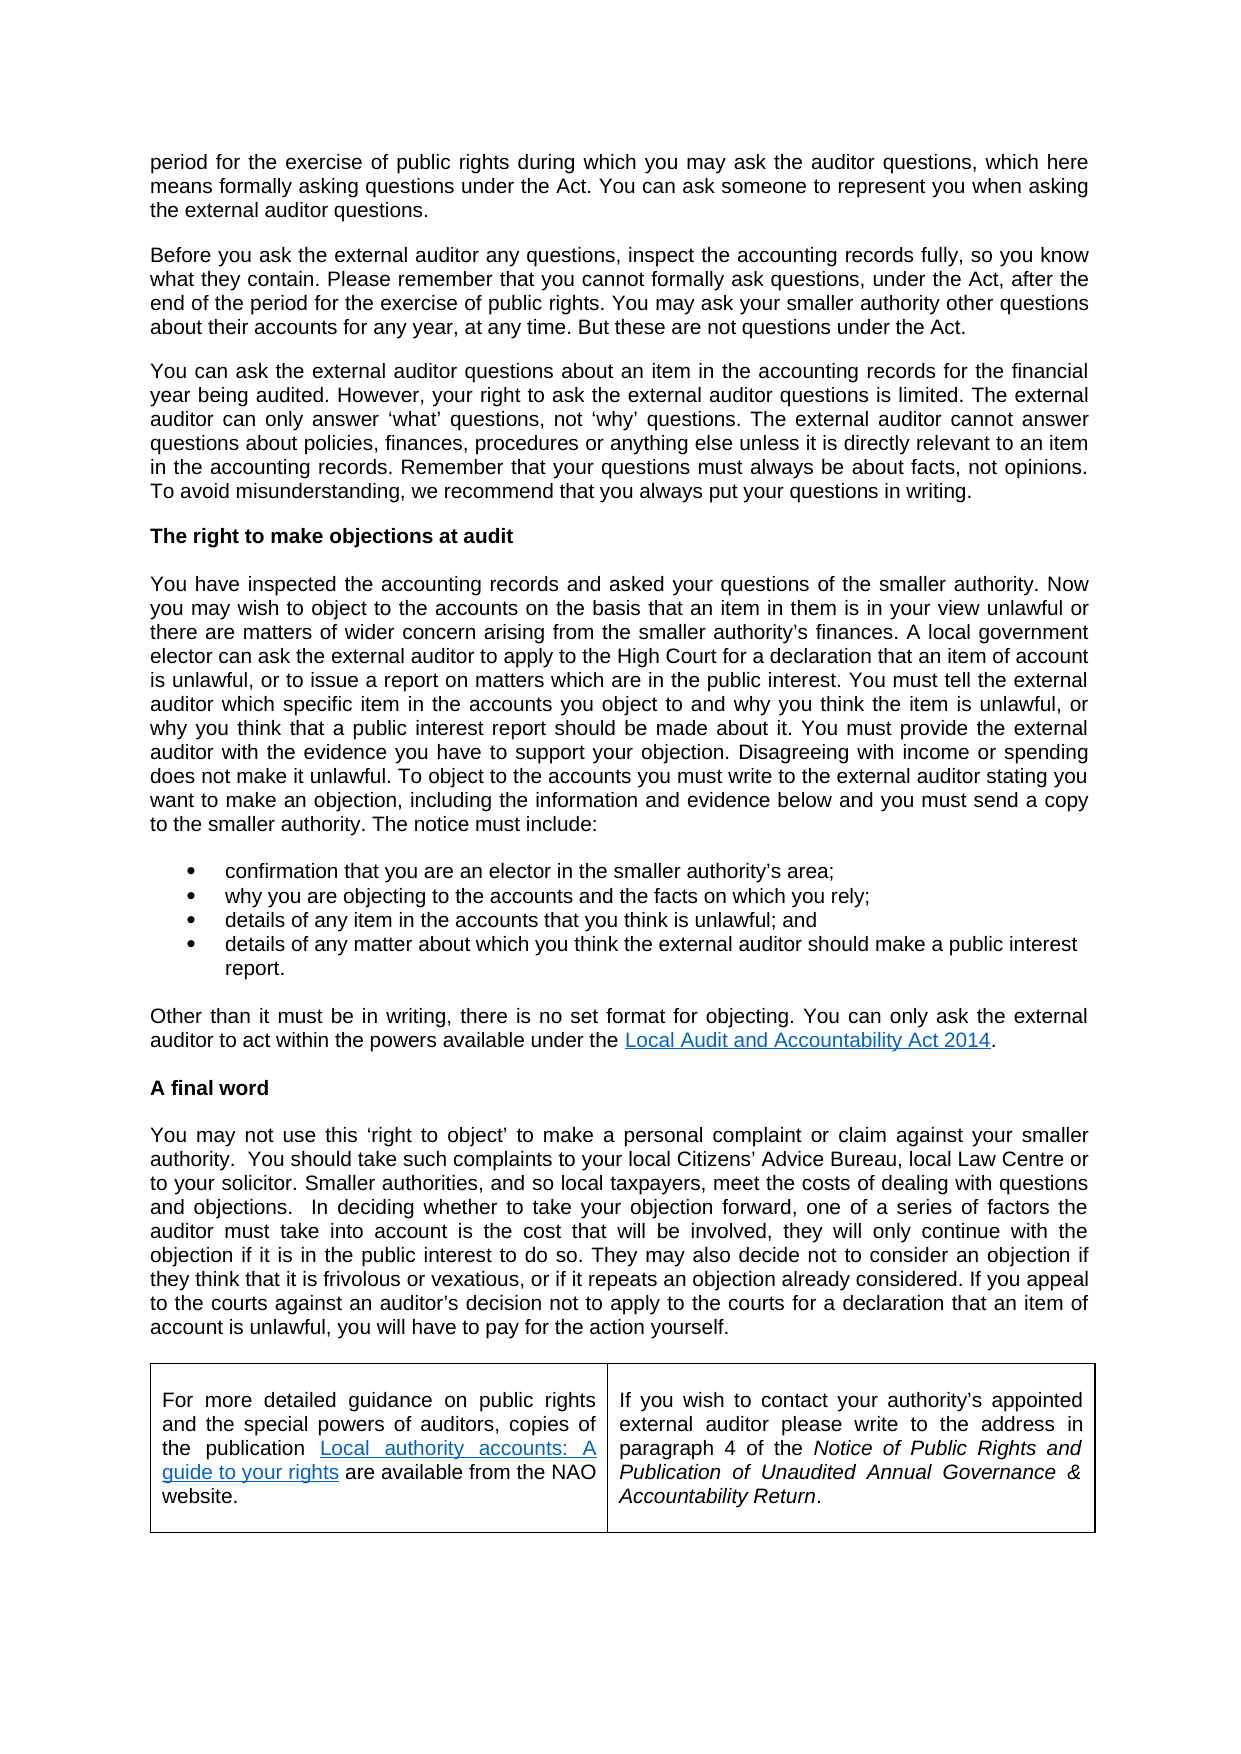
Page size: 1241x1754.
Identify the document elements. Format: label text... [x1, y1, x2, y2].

table_header For more detailed guidance on public rights and the special powers of auditors, copies of the publication Local authority accounts: A guide to your rights are available from the NAO website. [151, 1364, 607, 1532]
text You may not use this ‘right to object’ to make a personal complaint or claim against your smaller authority. You should take such complaints to your local Citizens’ Advice Bureau, local Law Centre or to your solicitor. Smaller authorities, and so local taxpayers, meet the costs of dealing with questions and objections. In deciding whether to take your objection forward, one of a series of factors the auditor must take into account is the cost that will be involved, they will only continue with the objection if it is in the public interest to do so. They may also decide not to consider an objection if they think that it is frivolous or vexatious, or if it repeats an objection already considered. If you appeal to the courts against an auditor’s decision not to apply to the courts for a declaration that an item of account is unlawful, you will have to pay for the action yourself. [150, 1123, 1090, 1339]
list details of any matter about which you think the external auditor should make a public interest report. [187, 932, 1090, 979]
text The right to make objections at audit [150, 524, 1090, 548]
table_header If you wish to contact your authority’s appointed external auditor please write to the address in paragraph 4 of the Notice of Public Rights and Publication of Unaudited Annual Governance & Accountability Return. [608, 1364, 1094, 1532]
list why you are objecting to the accounts and the facts on which you rely; [187, 883, 1090, 907]
text You can ask the external auditor questions about an item in the accounting records for the financial year being audited. However, your right to ask the external auditor questions is limited. The external auditor can only answer ‘what’ questions, not ‘why’ questions. The external auditor cannot answer questions about policies, finances, procedures or anything else unless it is directly relevant to an item in the accounting records. Remember that your questions must always be about facts, not opinions. To avoid misunderstanding, we recommend that you always put your questions in writing. [150, 359, 1090, 503]
text A final word [150, 1075, 1090, 1099]
list confirmation that you are an elector in the smaller authority’s area; [187, 859, 1090, 883]
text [150, 150, 1090, 222]
list details of any item in the accounts that you think is unlawful; and [187, 907, 1090, 932]
text Other than it must be in writing, there is no set format for objecting. You can only ask the external auditor to act within the powers available under the Local Audit and Accountability Act 2014. [150, 1003, 1090, 1051]
text You have inspected the accounting records and asked your questions of the smaller authority. Now you may wish to object to the accounts on the basis that an item in them is in your view unlawful or there are matters of wider concern arising from the smaller authority’s finances. A local government elector can ask the external auditor to apply to the High Court for a declaration that an item of account is unlawful, or to issue a report on matters which are in the public interest. You must tell the external auditor which specific item in the accounts you object to and why you think the item is unlawful, or why you think that a public interest report should be made about it. You must provide the external auditor with the evidence you have to support your objection. Disagreeing with income or spending does not make it unlawful. To object to the accounts you must write to the external auditor stating you want to make an objection, including the information and evidence below and you must send a copy to the smaller authority. The notice must include: [150, 572, 1090, 835]
text Before you ask the external auditor any questions, inspect the accounting records fully, so you know what they contain. Please remember that you cannot formally ask questions, under the Act, after the end of the period for the exercise of public rights. You may ask your smaller authority other questions about their accounts for any year, at any time. But these are not questions under the Act. [150, 243, 1090, 338]
